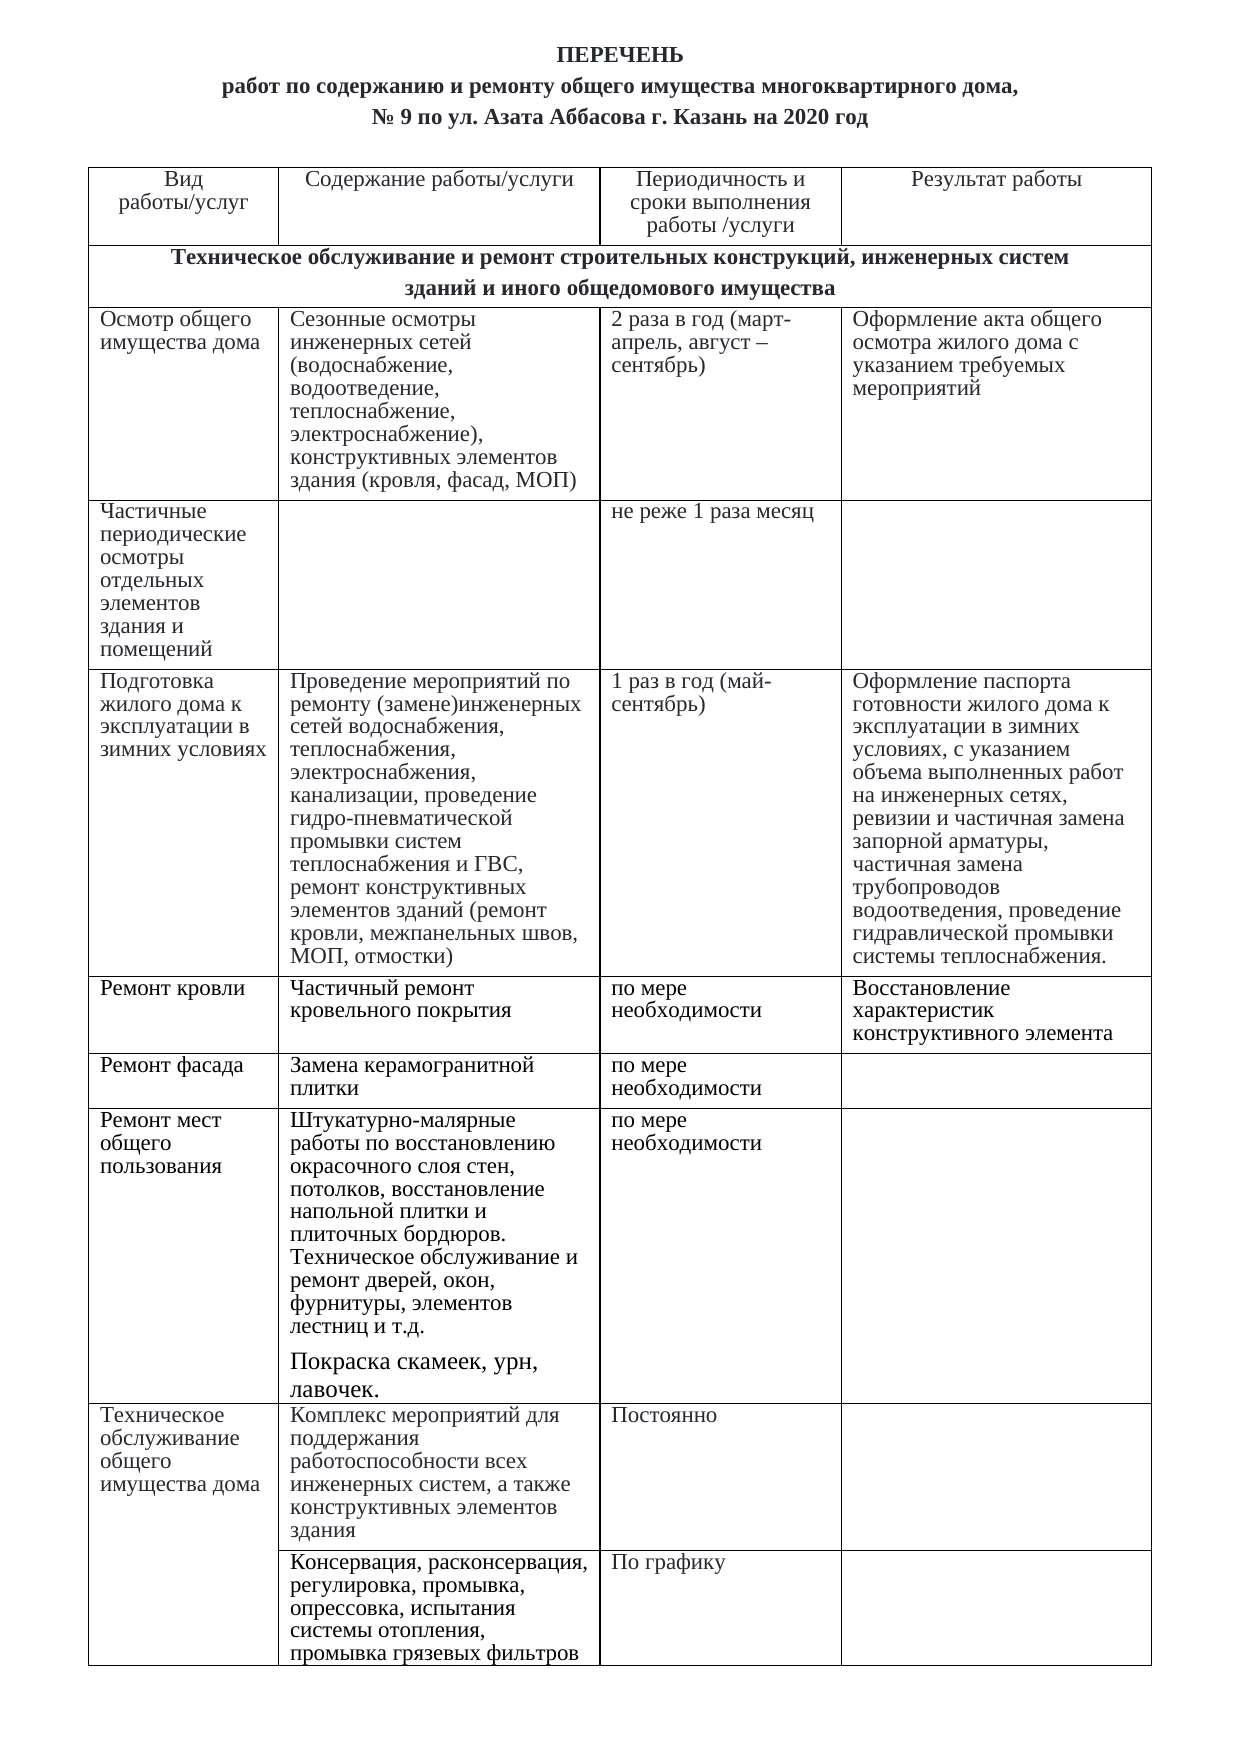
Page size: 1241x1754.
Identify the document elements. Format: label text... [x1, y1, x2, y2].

table_cell Проведение мероприятий по ремонту (замене)инженерных сетей водоснабжения, теплоснабжения, электроснабжения, канализации, проведение гидро-пневматической промывки систем теплоснабжения и ГВС, ремонт конструктивных элементов зданий (ремонт кровли, межпанельных швов, МОП, отмостки) [279, 670, 599, 976]
table_cell [279, 501, 599, 669]
table_cell Частичные периодические осмотры отдельных элементов здания и помещений [89, 501, 278, 669]
text № 9 по ул. Азата Аббасова г. Казань на 2020 год [59, 106, 1181, 129]
table_cell Замена керамогранитной плитки [279, 1054, 599, 1108]
table_cell Ремонт фасада [89, 1054, 278, 1108]
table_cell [279, 1551, 599, 1665]
table_cell [842, 1054, 1151, 1108]
table_cell Штукатурно-малярные работы по восстановлению окрасочного слоя стен, потолков, восстановление напольной плитки и плиточных бордюров. Техническое обслуживание и ремонт дверей, окон, фурнитуры, элементов лестниц и т.д. Покраска скамеек, урн, лавочек. [279, 1109, 599, 1403]
table_cell [842, 1109, 1151, 1403]
table_cell [842, 1551, 1151, 1665]
table_header Вид работы/услуг [89, 168, 278, 245]
table_cell Ремонт кровли [89, 977, 278, 1053]
table_cell По графику [601, 1551, 841, 1665]
table_cell Подготовка жилого дома к эксплуатации в зимних условиях [89, 670, 278, 976]
text работ по содержанию и ремонту общего имущества многоквартирного дома, [59, 75, 1181, 98]
table_cell Сезонные осмотры инженерных сетей (водоснабжение, водоотведение, теплоснабжение, электроснабжение), конструктивных элементов здания (кровля, фасад, МОП) [279, 308, 599, 499]
text ПЕРЕЧЕНЬ [59, 44, 1181, 67]
table_header Содержание работы/услуги [279, 168, 599, 245]
table_cell по мере необходимости [601, 1054, 841, 1108]
table_cell по мере необходимости [601, 1109, 841, 1403]
table_cell Оформление акта общего осмотра жилого дома с указанием требуемых мероприятий [842, 308, 1151, 499]
table_cell Частичный ремонт кровельного покрытия [279, 977, 599, 1053]
table_cell Техническое обслуживание и ремонт строительных конструкций, инженерных систем зданий и иного общедомового имущества [89, 246, 1151, 307]
table_cell 2 раза в год (март-апрель, август – сентябрь) [601, 308, 841, 499]
table_cell Техническое обслуживание общего имущества дома [89, 1404, 278, 1665]
table_cell 1 раз в год (май-сентябрь) [601, 670, 841, 976]
table_cell Осмотр общего имущества дома [89, 308, 278, 499]
table_cell Ремонт мест общего пользования [89, 1109, 278, 1403]
table_header Результат работы [842, 168, 1151, 245]
table_cell Постоянно [601, 1404, 841, 1550]
table_cell Оформление паспорта готовности жилого дома к эксплуатации в зимних условиях, с указанием объема выполненных работ на инженерных сетях, ревизии и частичная замена запорной арматуры, частичная замена трубопроводов водоотведения, проведение гидравлической промывки системы теплоснабжения. [842, 670, 1151, 976]
table_cell [842, 1404, 1151, 1550]
table_cell [842, 501, 1151, 669]
table_cell не реже 1 раза месяц [601, 501, 841, 669]
table_cell по мере необходимости [601, 977, 841, 1053]
table_header Периодичность и сроки выполнения работы /услуги [601, 168, 841, 245]
table_cell Комплекс мероприятий для поддержания работоспособности всех инженерных систем, а также конструктивных элементов здания [279, 1404, 599, 1550]
table_cell Восстановление характеристик конструктивного элемента [842, 977, 1151, 1053]
